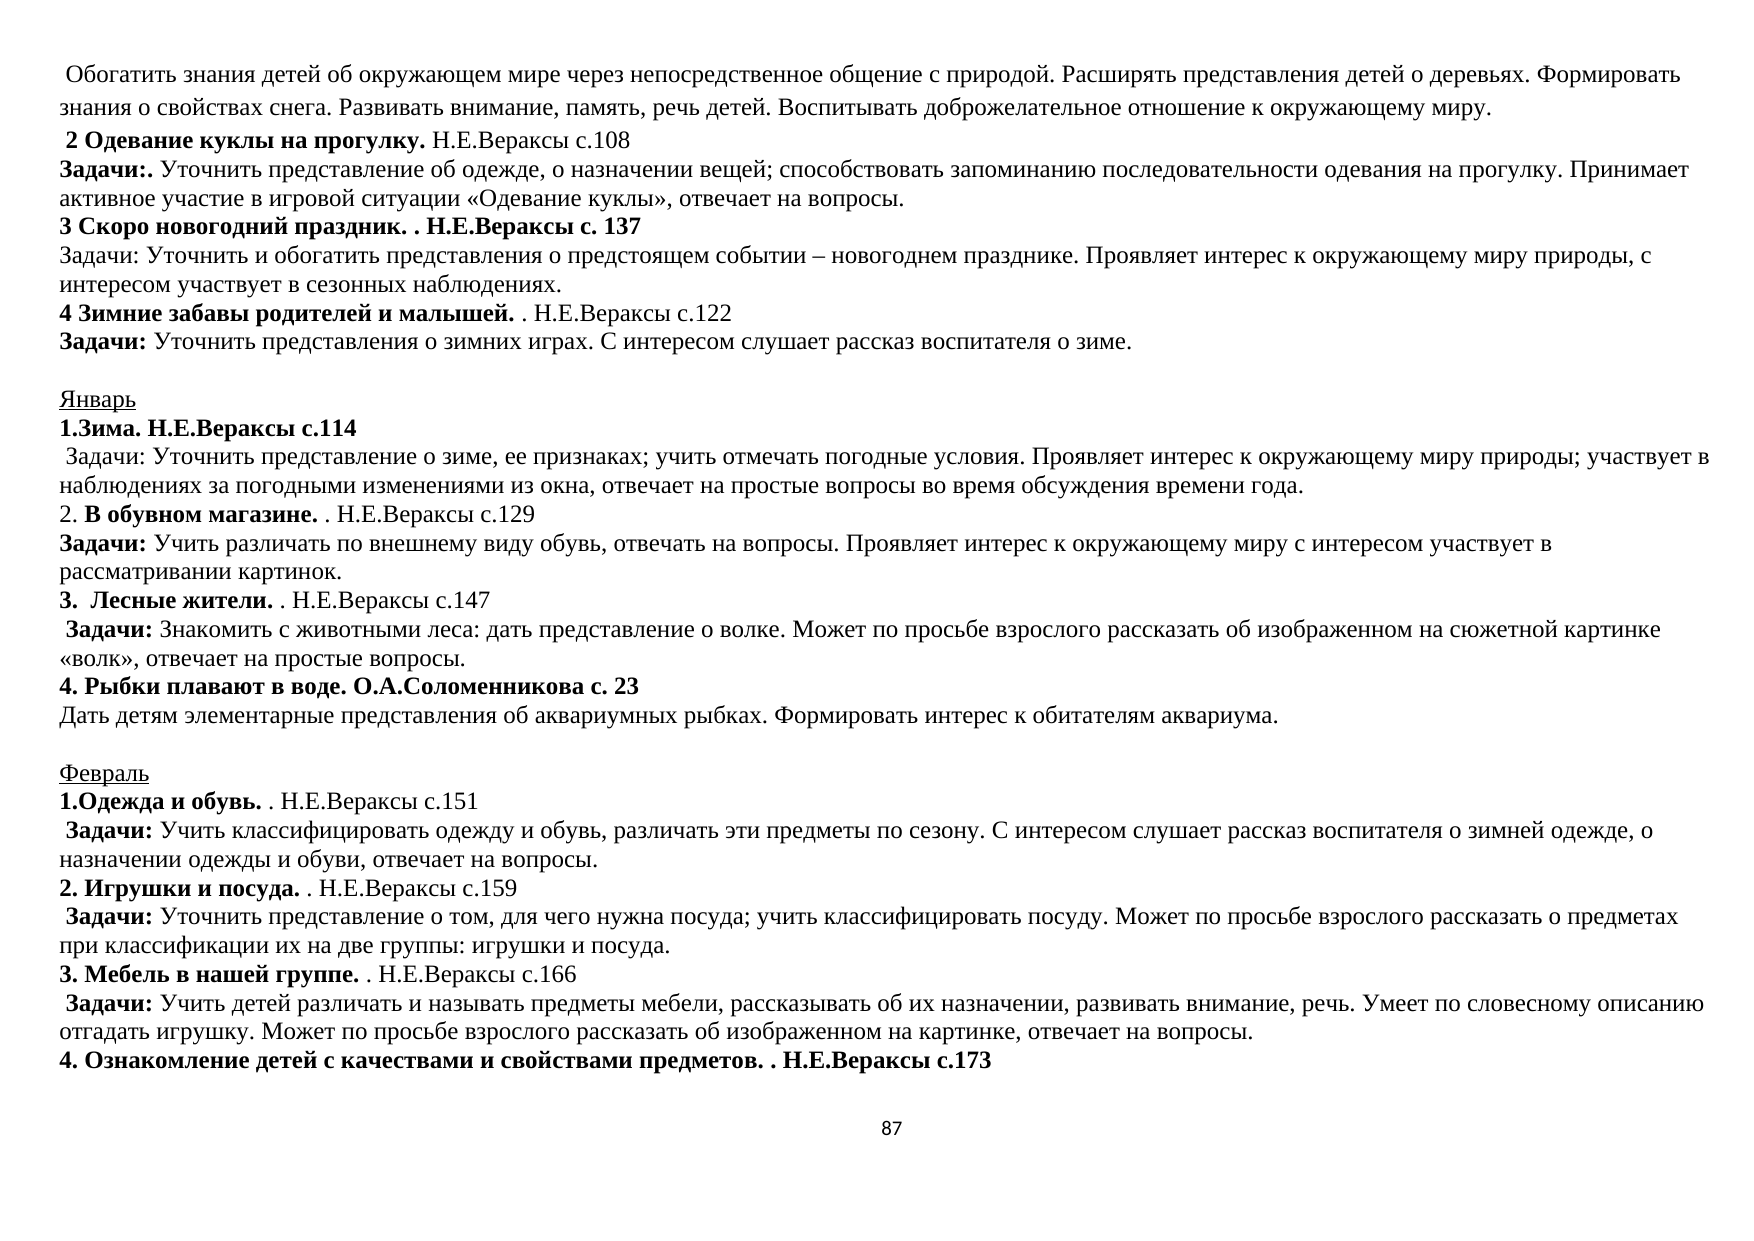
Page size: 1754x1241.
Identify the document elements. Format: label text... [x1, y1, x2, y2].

text 2. В обувном магазине. . Н.Е.Вераксы с.129 Задачи: Учить различать по внешнему виду обувь, отвечать на вопросы. Проявляет интерес к окружающему миру с интересом участвует в рассматривании картинок. 3. Лесные жители. . Н.Е.Вераксы с.147 Задачи: Знакомить с животными леса: дать представление о волке. Может по просьбе взрослого рассказать об изображенном на сюжетной картинке «волк», отвечает на простые вопросы. [59, 499, 1724, 671]
text Январь [59, 384, 1724, 413]
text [59, 873, 1724, 1074]
text Февраль [59, 758, 1724, 786]
text 1.Одежда и обувь. . Н.Е.Вераксы с.151 Задачи: Учить классифицировать одежду и обувь, различать эти предметы по сезону. С интересом слушает рассказ воспитателя о зимней одежде, о назначении одежды и обуви, отвечает на вопросы. [59, 786, 1724, 873]
text 2 Одевание куклы на прогулку. Н.Е.Вераксы с.108 Задачи:. Уточнить представление об одежде, о назначении вещей; способствовать запоминанию последовательности одевания на прогулку. Принимает активное участие в игровой ситуации «Одевание куклы», отвечает на вопросы. 3 Скоро новогодний праздник. . Н.Е.Вераксы с. 137 Задачи: Уточнить и обогатить представления о предстоящем событии – новогоднем празднике. Проявляет интерес к окружающему миру природы, с интересом участвует в сезонных наблюдениях. 4 Зимние забавы родителей и малышей. . Н.Е.Вераксы с.122 Задачи: Уточнить представления о зимних играх. С интересом слушает рассказ воспитателя о зиме. [59, 125, 1724, 355]
text 1.Зима. Н.Е.Вераксы с.114 [59, 413, 1724, 441]
text 4. Рыбки плавают в воде. О.А.Соломенникова с. 23 [59, 671, 1724, 700]
text Дать детям элементарные представления об аквариумных рыбках. Формировать интерес к обитателям аквариума. [59, 700, 1724, 729]
text Обогатить знания детей об окружающем мире через непосредственное общение с природой. Расширять представления детей о деревьях. Формировать знания о свойствах снега. Развивать внимание, память, речь детей. Воспитывать доброжелательное отношение к окружающему миру. [59, 59, 1724, 121]
text Задачи: Уточнить представление о зиме, ее признаках; учить отмечать погодные условия. Проявляет интерес к окружающему миру природы; участвует в наблюдениях за погодными изменениями из окна, отвечает на простые вопросы во время обсуждения времени года. [59, 441, 1724, 499]
